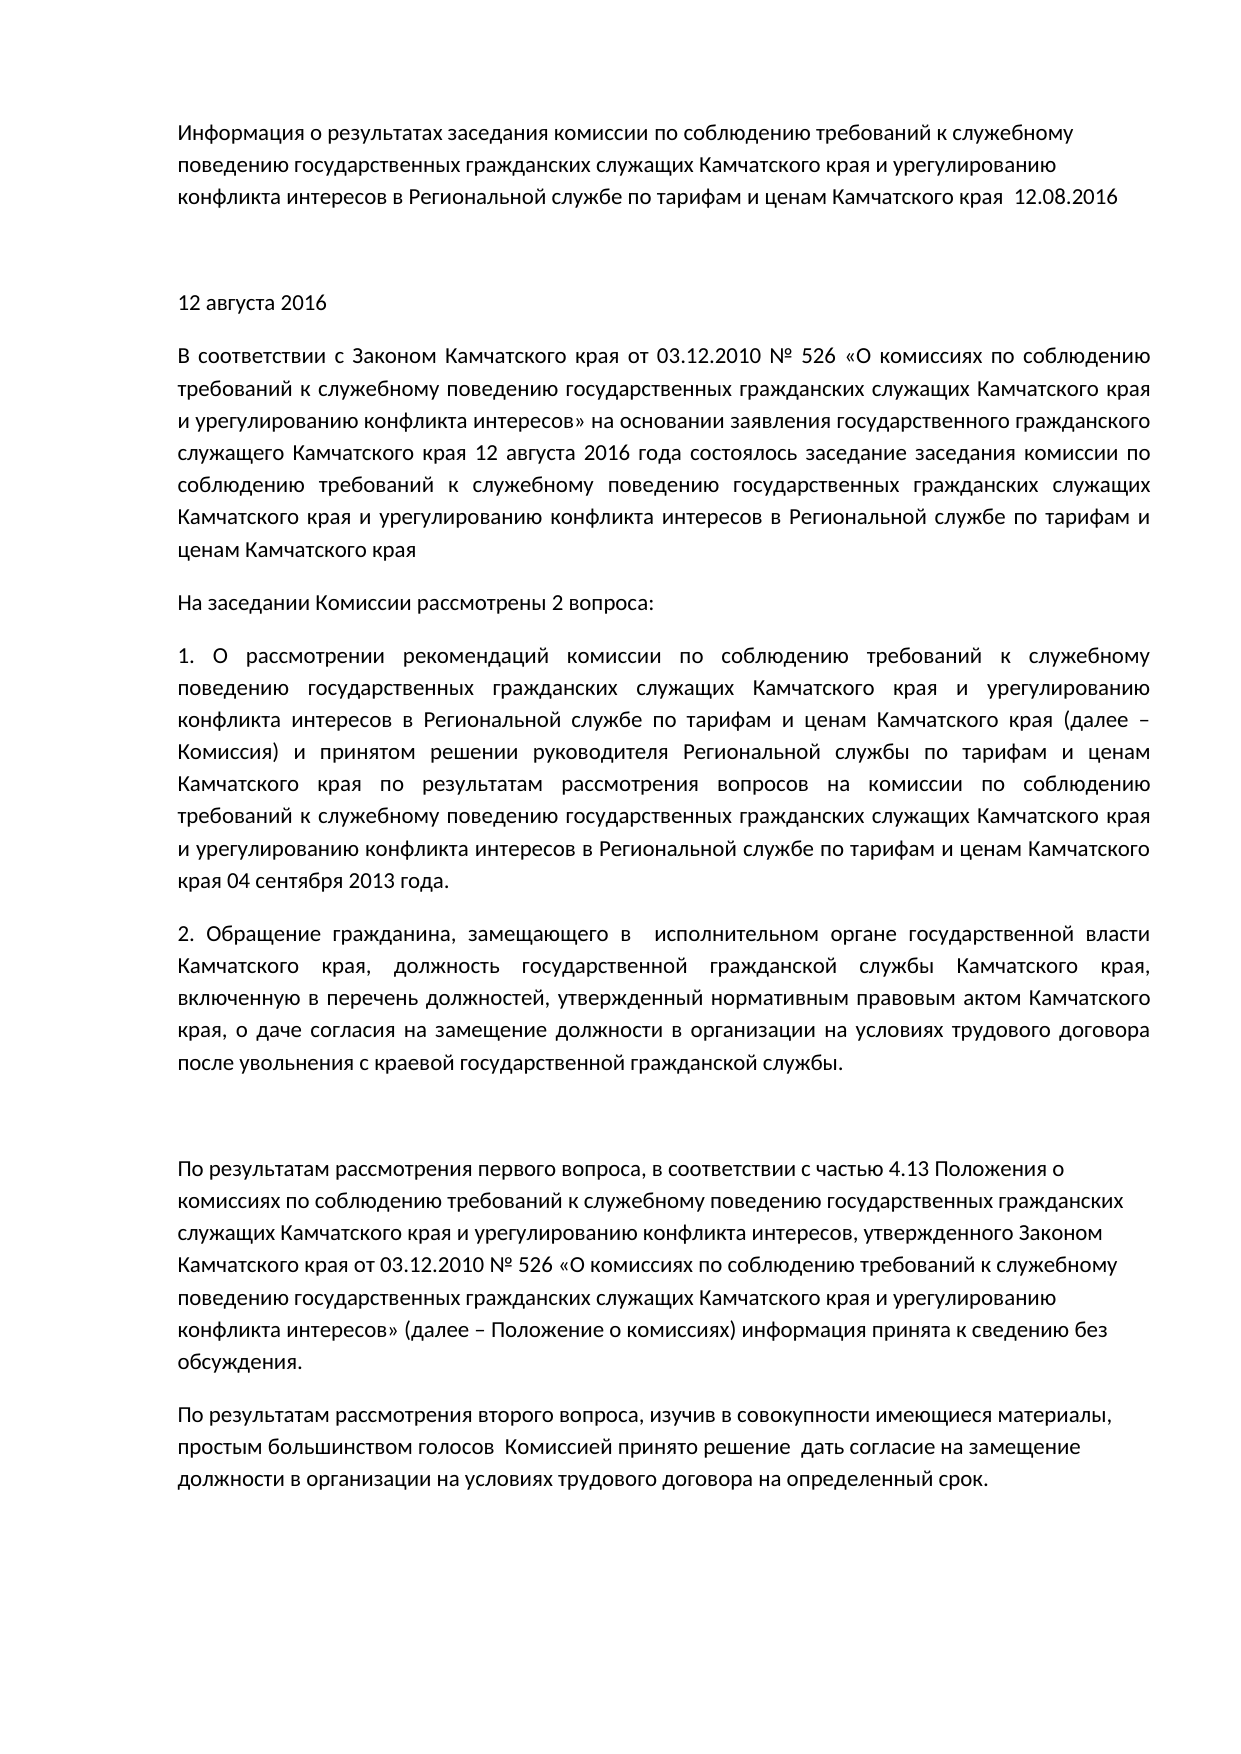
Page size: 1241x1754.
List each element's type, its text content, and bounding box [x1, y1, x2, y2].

text В соответствии с Законом Камчатского края от 03.12.2010 № 526 «О комиссиях по соблюдению требований к служебному поведению государственных гражданских служащих Камчатского края и урегулированию конфликта интересов» на основании заявления государственного гражданского служащего Камчатского края 12 августа 2016 года состоялось заседание заседания комиссии по соблюдению требований к служебному поведению государственных гражданских служащих Камчатского края и урегулированию конфликта интересов в Региональной службе по тарифам и ценам Камчатского края [177, 342, 1152, 563]
text 12 августа 2016 [177, 288, 1152, 317]
text 2. Обращение гражданина, замещающего в исполнительном органе государственной власти Камчатского края, должность государственной гражданской службы Камчатского края, включенную в перечень должностей, утвержденный нормативным правовым актом Камчатского края, о даче согласия на замещение должности в организации на условиях трудового договора после увольнения с краевой государственной гражданской службы. [177, 919, 1152, 1076]
text На заседании Комиссии рассмотрены 2 вопроса: [177, 588, 1152, 616]
text По результатам рассмотрения первого вопроса, в соответствии с частью 4.13 Положения о комиссиях по соблюдению требований к служебному поведению государственных гражданских служащих Камчатского края и урегулированию конфликта интересов, утвержденного Законом Камчатского края от 03.12.2010 № 526 «О комиссиях по соблюдению требований к служебному поведению государственных гражданских служащих Камчатского края и урегулированию конфликта интересов» (далее – Положение о комиссиях) информация принята к сведению без обсуждения. [177, 1154, 1152, 1375]
text Информация о результатах заседания комиссии по соблюдению требований к служебному поведению государственных гражданских служащих Камчатского края и урегулированию конфликта интересов в Региональной службе по тарифам и ценам Камчатского края 12.08.2016 [177, 118, 1152, 211]
text 1. О рассмотрении рекомендаций комиссии по соблюдению требований к служебному поведению государственных гражданских служащих Камчатского края и урегулированию конфликта интересов в Региональной службе по тарифам и ценам Камчатского края (далее – Комиссия) и принятом решении руководителя Региональной службы по тарифам и ценам Камчатского края по результатам рассмотрения вопросов на комиссии по соблюдению требований к служебному поведению государственных гражданских служащих Камчатского края и урегулированию конфликта интересов в Региональной службе по тарифам и ценам Камчатского края 04 сентября 2013 года. [177, 641, 1152, 894]
text По результатам рассмотрения второго вопроса, изучив в совокупности имеющиеся материалы, простым большинством голосов Комиссией принято решение дать согласие на замещение должности в организации на условиях трудового договора на определенный срок. [177, 1400, 1152, 1492]
